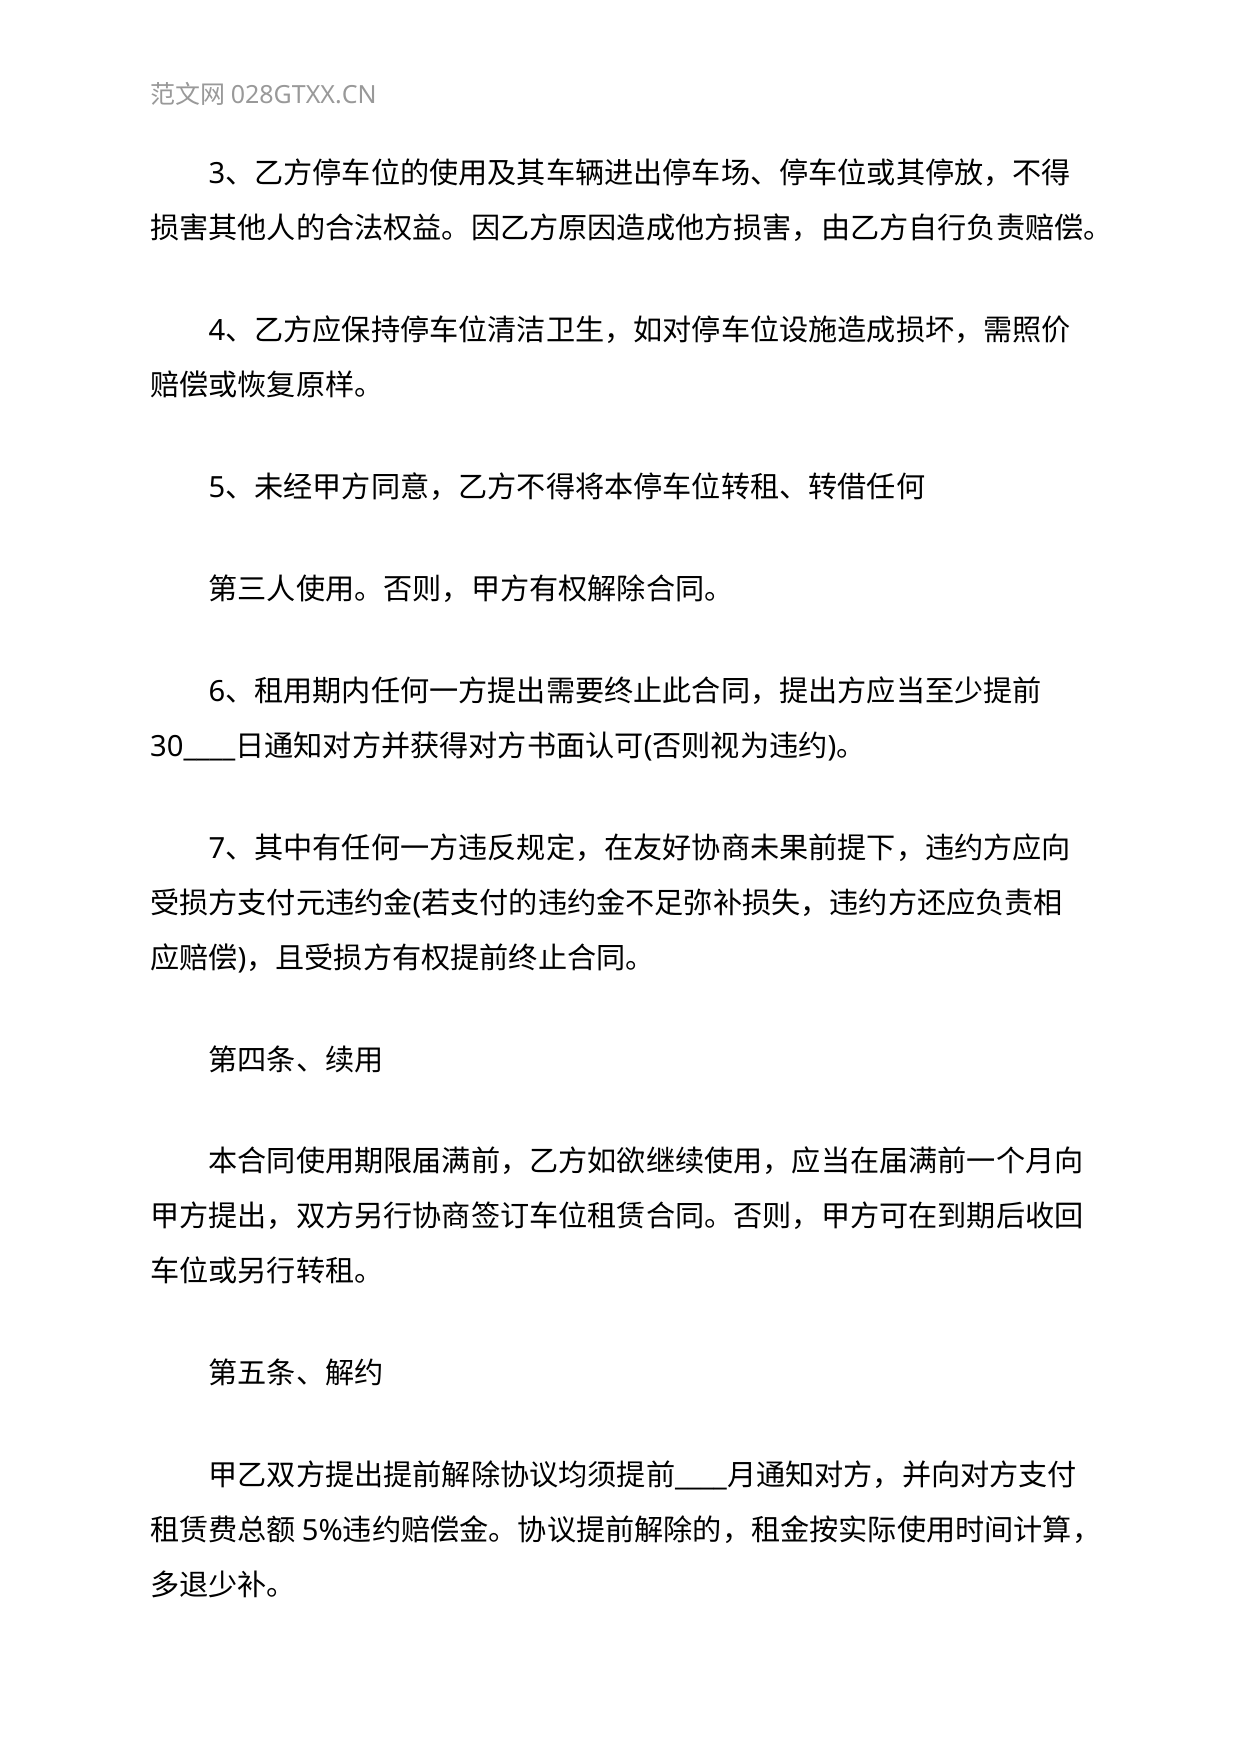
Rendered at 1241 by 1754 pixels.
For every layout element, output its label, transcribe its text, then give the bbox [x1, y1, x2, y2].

text 第五条、解约 [150, 1349, 1090, 1392]
text 6、租用期内任何一方提出需要终止此合同，提出方应当至少提前30____日通知对方并获得对方书面认可(否则视为违约)。 [150, 667, 1090, 765]
text 4、乙方应保持停车位清洁卫生，如对停车位设施造成损坏，需照价赔偿或恢复原样。 [150, 307, 1090, 404]
text 5、未经甲方同意，乙方不得将本停车位转租、转借任何 [150, 463, 1090, 506]
text 第四条、续用 [150, 1036, 1090, 1078]
text 第三人使用。否则，甲方有权解除合同。 [150, 566, 1090, 608]
text 3、乙方停车位的使用及其车辆进出停车场、停车位或其停放，不得损害其他人的合法权益。因乙方原因造成他方损害，由乙方自行负责赔偿。 [150, 150, 1090, 247]
text 甲乙双方提出提前解除协议均须提前____月通知对方，并向对方支付租赁费总额5%违约赔偿金。协议提前解除的，租金按实际使用时间计算，多退少补。 [150, 1451, 1090, 1604]
text 本合同使用期限届满前，乙方如欲继续使用，应当在届满前一个月向甲方提出，双方另行协商签订车位租赁合同。否则，甲方可在到期后收回车位或另行转租。 [150, 1138, 1090, 1290]
text 7、其中有任何一方违反规定，在友好协商未果前提下，违约方应向受损方支付元违约金(若支付的违约金不足弥补损失，违约方还应负责相应赔偿)，且受损方有权提前终止合同。 [150, 824, 1090, 977]
